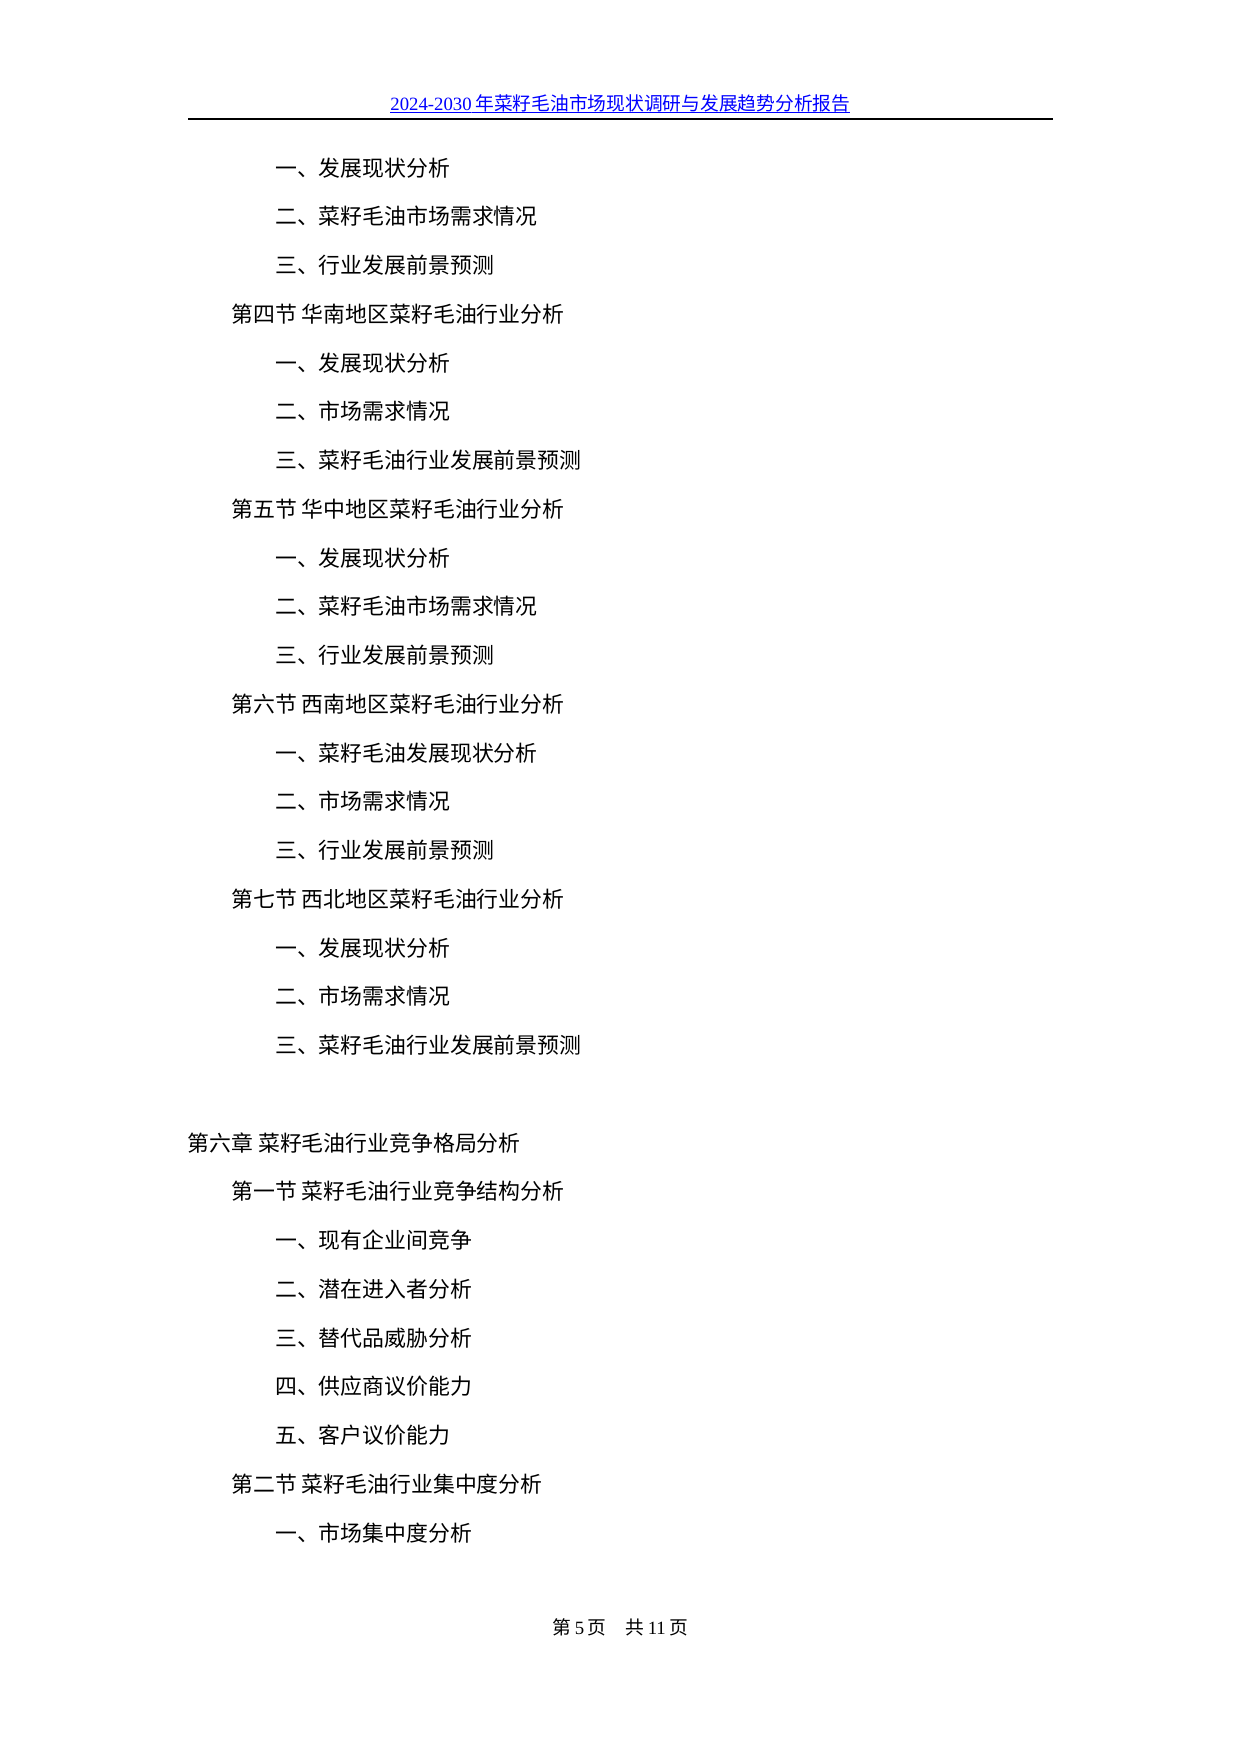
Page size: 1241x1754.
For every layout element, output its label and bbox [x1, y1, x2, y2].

text [187, 150, 1053, 1548]
